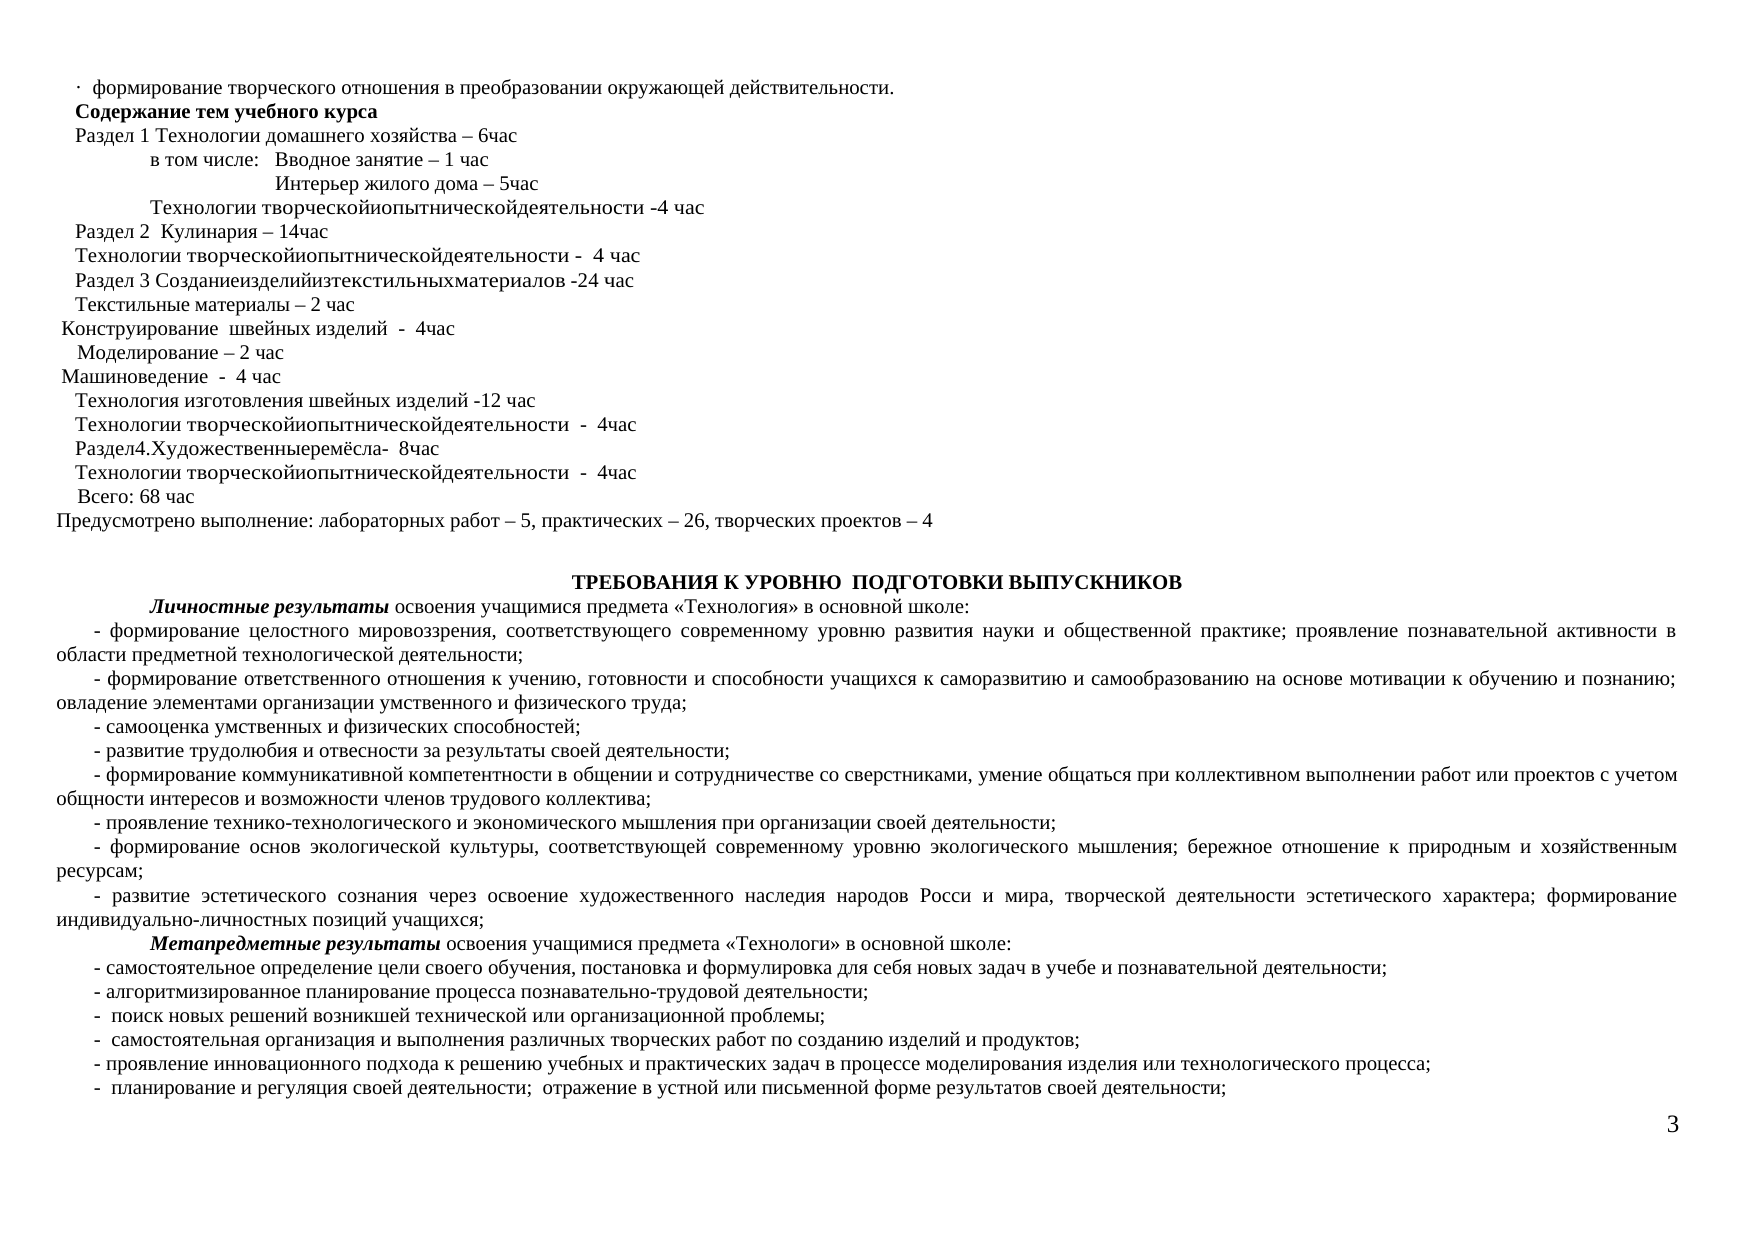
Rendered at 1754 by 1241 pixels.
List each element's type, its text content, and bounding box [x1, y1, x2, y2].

text Технология изготовления швейных изделий -12 час [75, 388, 1679, 412]
text - самооценка умственных и физических способностей; [56, 714, 1679, 738]
text - алгоритмизированное планирование процесса познавательно-трудовой деятельности; [56, 979, 1679, 1003]
text Текстильные материалы – 2 час [75, 292, 1681, 316]
text Конструирование швейных изделий - 4час [61, 316, 1679, 340]
text Технологии творческойиопытническойдеятельности - 4час [75, 412, 1679, 436]
text Технологии творческойиопытническойдеятельности - 4час [75, 460, 1679, 484]
text - самостоятельное определение цели своего обучения, постановка и формулировка для себя новых задач в учебе и познавательной деятельности; [56, 955, 1679, 979]
text Технологии творческойиопытническойдеятельности -4 час [56, 195, 1679, 219]
text Метапредметные результаты освоения учащимися предмета «Технологи» в основной школе: [56, 931, 1679, 955]
text Раздел 3 Созданиеизделийизтекстильныхматериалов -24 час [75, 267, 1679, 292]
text Технологии творческойиопытническойдеятельности - 4 час [75, 243, 1679, 267]
text Всего: 68 час [56, 484, 1679, 508]
text - развитие эстетического сознания через освоение художественного наследия народов Росси и мира, творческой деятельности эстетического характера; формирование индивидуально-личностных позиций учащихся; [56, 882, 1679, 931]
text Раздел 1 Технологии домашнего хозяйства – 6час [75, 123, 1679, 147]
text - планирование и регуляция своей деятельности; отражение в устной или письменной форме результатов своей деятельности; [56, 1075, 1679, 1099]
text · формирование творческого отношения в преобразовании окружающей действительности. [75, 75, 1679, 99]
text - самостоятельная организация и выполнения различных творческих работ по созданию изделий и продуктов; [56, 1027, 1679, 1051]
text Раздел4.Художественныеремёсла- 8час [75, 436, 1679, 460]
text Содержание тем учебного курса [75, 99, 1679, 123]
text в том числе: Вводное занятие – 1 час [56, 147, 1679, 171]
text - формирование ответственного отношения к учению, готовности и способности учащихся к саморазвитию и самообразованию на основе мотивации к обучению и познанию; овладение элементами организации умственного и физического труда; [56, 666, 1679, 714]
text - поиск новых решений возникшей технической или организационной проблемы; [56, 1003, 1679, 1027]
text - развитие трудолюбия и отвесности за результаты своей деятельности; [56, 738, 1679, 762]
text Раздел 2 Кулинария – 14час [75, 219, 1679, 243]
text - формирование целостного мировоззрения, соответствующего современному уровню развития науки и общественной практике; проявление познавательной активности в области предметной технологической деятельности; [56, 618, 1679, 666]
text Личностные результаты освоения учащимися предмета «Технология» в основной школе: [56, 594, 1679, 618]
text - проявление технико-технологического и экономического мышления при организации своей деятельности; [56, 810, 1679, 834]
subtitle ТРЕБОВАНИЯ К УРОВНЮ ПОДГОТОВКИ ВЫПУСКНИКОВ [75, 570, 1679, 594]
text - формирование основ экологической культуры, соответствующей современному уровню экологического мышления; бережное отношение к природным и хозяйственным ресурсам; [56, 834, 1679, 882]
text - формирование коммуникативной компетентности в общении и сотрудничестве со сверстниками, умение общаться при коллективном выполнении работ или проектов с учетом общности интересов и возможности членов трудового коллектива; [56, 762, 1679, 810]
text Предусмотрено выполнение: лабораторных работ – 5, практических – 26, творческих проектов – 4 [56, 508, 1679, 532]
text Моделирование – 2 час [61, 340, 1679, 364]
text Машиноведение - 4 час [61, 364, 1679, 388]
text - проявление инновационного подхода к решению учебных и практических задач в процессе моделирования изделия или технологического процесса; [56, 1051, 1679, 1075]
text Интерьер жилого дома – 5час [56, 171, 1679, 195]
